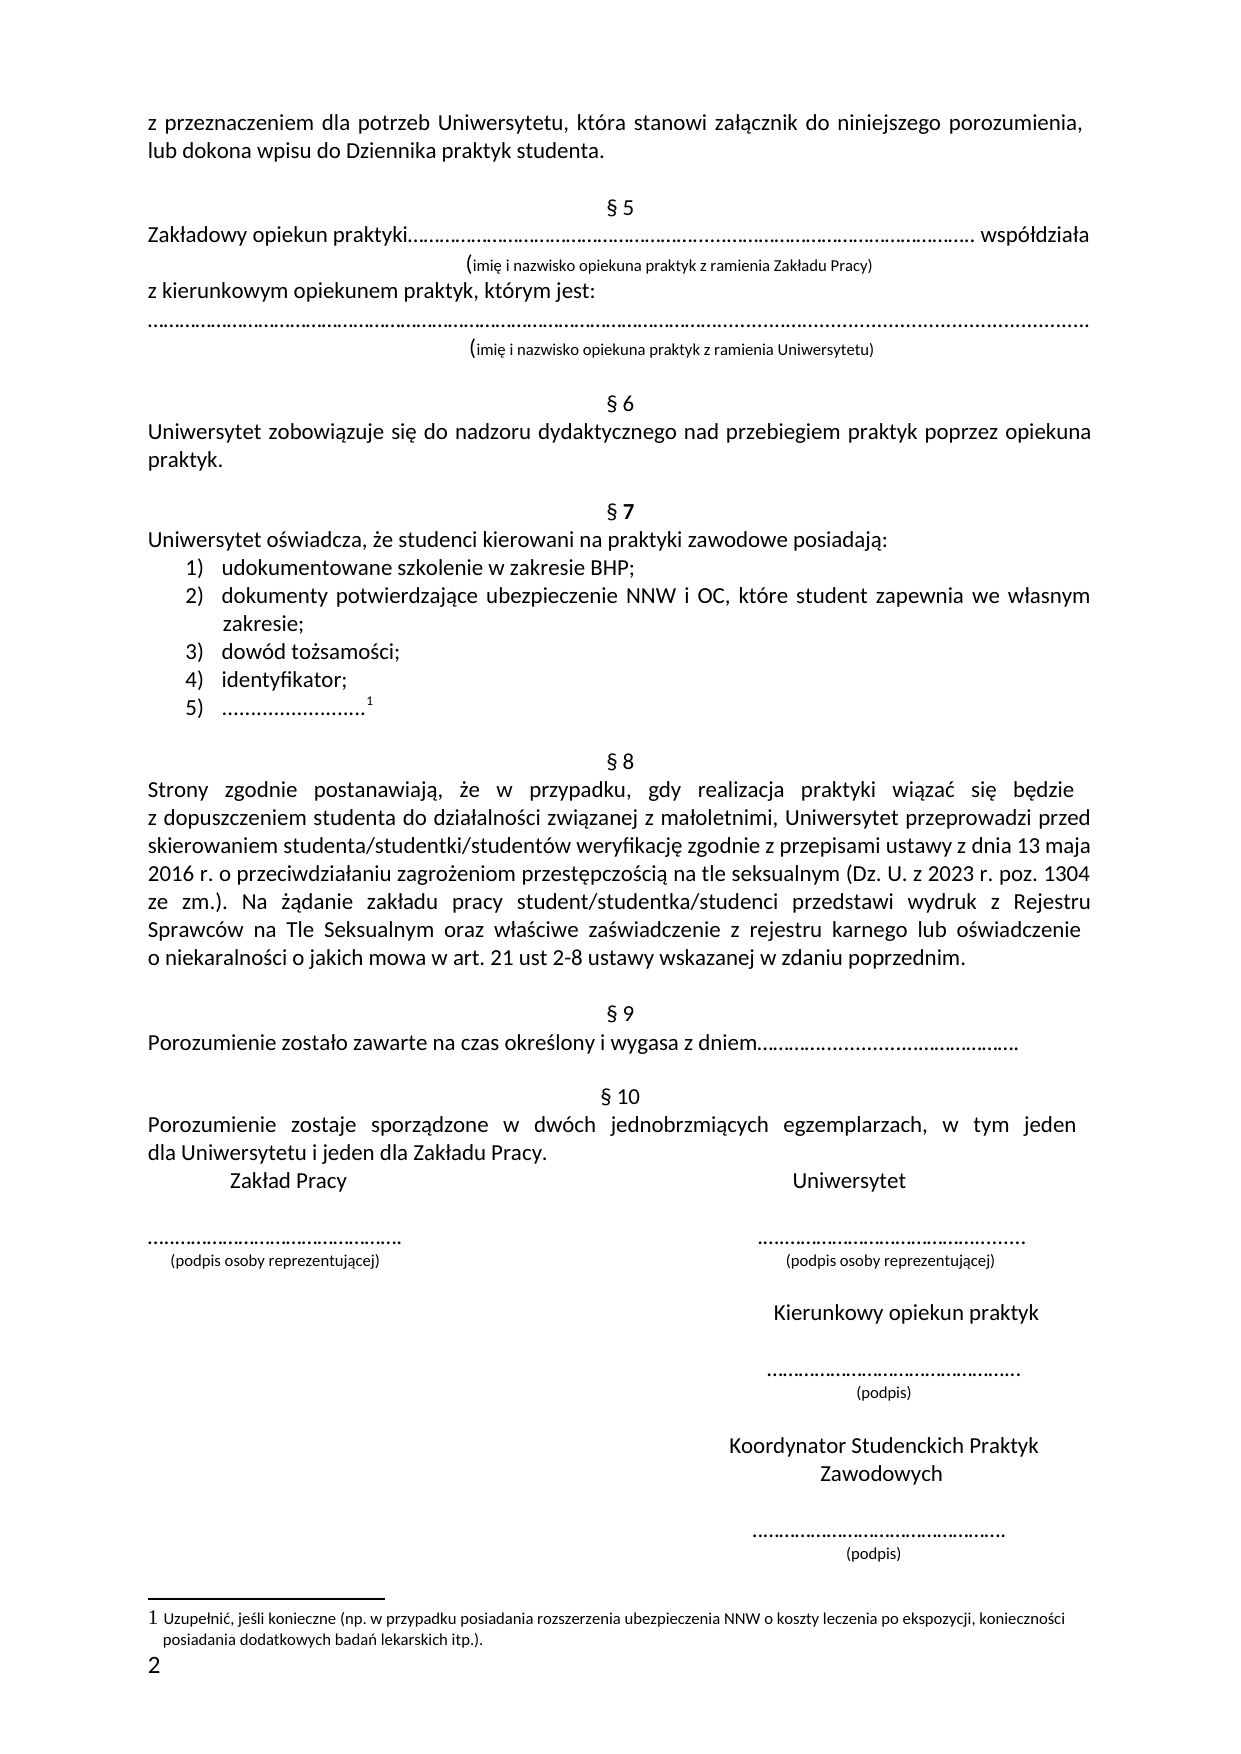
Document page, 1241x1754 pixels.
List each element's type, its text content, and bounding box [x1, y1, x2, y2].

text Koordynator Studenckich Praktyk [148, 1432, 1093, 1459]
text Uniwersytet oświadcza, że studenci kierowani na praktyki zawodowe posiadają: [148, 525, 1093, 553]
text § 7 [148, 497, 1093, 525]
text (podpis) [148, 1544, 1093, 1564]
text ………………………………………………………………………………………………............….................................................. [148, 305, 1093, 333]
text § 8 [148, 747, 1093, 775]
text …..……………………………………. .….………………………………......... [148, 1222, 1093, 1250]
text § 10 [148, 1082, 1093, 1110]
list udokumentowane szkolenie w zakresie BHP; [185, 553, 1093, 581]
text § 5 [148, 193, 1093, 221]
text (podpis osoby reprezentującej) (podpis osoby reprezentującej) [148, 1250, 1093, 1270]
text (imię i nazwisko opiekuna praktyk z ramienia Uniwersytetu) [148, 333, 1093, 361]
text Uniwersytet zobowiązuje się do nadzoru dydaktycznego nad przebiegiem praktyk poprzez opiekuna praktyk. [148, 417, 1093, 473]
text § 9 [148, 999, 1093, 1028]
text Kierunkowy opiekun praktyk [664, 1298, 1093, 1326]
text Zakładowy opiekun praktyki………………………………………………......……………………………………….. współdziała [148, 221, 1093, 249]
list dokumenty potwierdzające ubezpieczenie NNW i OC, które student zapewnia we własnym zakresie; [185, 581, 1093, 637]
text § 6 [148, 389, 1093, 417]
text Porozumienie zostało zawarte na czas określony i wygasa z dniem………….................………………. [148, 1028, 1093, 1056]
text (podpis) [148, 1382, 1093, 1403]
list dowód tożsamości; [185, 637, 1093, 665]
text ………………………………………... [148, 1354, 1093, 1382]
text Zakład Pracy Uniwersytet [148, 1166, 1093, 1194]
text ..………………………………………. [148, 1516, 1093, 1544]
text Zawodowych [148, 1459, 1093, 1488]
text Strony zgodnie postanawiają, że w przypadku, gdy realizacja praktyki wiązać się będzie z dopuszczeniem studenta do działalności związanej z małoletnimi, Uniwersytet przeprowadzi przed skierowaniem studenta/studentki/studentów weryfikację zgodnie z przepisami ustawy z dnia 13 maja 2016 r. o przeciwdziałaniu zagrożeniom przestępczością na tle seksualnym (Dz. U. z 2023 r. poz. 1304 ze zm.). Na żądanie zakładu pracy student/studentka/studenci przedstawi wydruk z Rejestru Sprawców na Tle Seksualnym oraz właściwe zaświadczenie z rejestru karnego lub oświadczenie o niekaralności o jakich mowa w art. 21 ust 2-8 ustawy wskazanej w zdaniu poprzednim. [148, 775, 1093, 972]
text z kierunkowym opiekunem praktyk, którym jest: [148, 277, 1093, 305]
list ......................... [185, 693, 1093, 721]
text (imię i nazwisko opiekuna praktyk z ramienia Zakładu Pracy) [148, 249, 1093, 277]
list identyfikator; [185, 665, 1093, 693]
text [148, 108, 1093, 164]
text Porozumienie zostaje sporządzone w dwóch jednobrzmiących egzemplarzach, w tym jeden dla Uniwersytetu i jeden dla Zakładu Pracy. [148, 1110, 1093, 1166]
